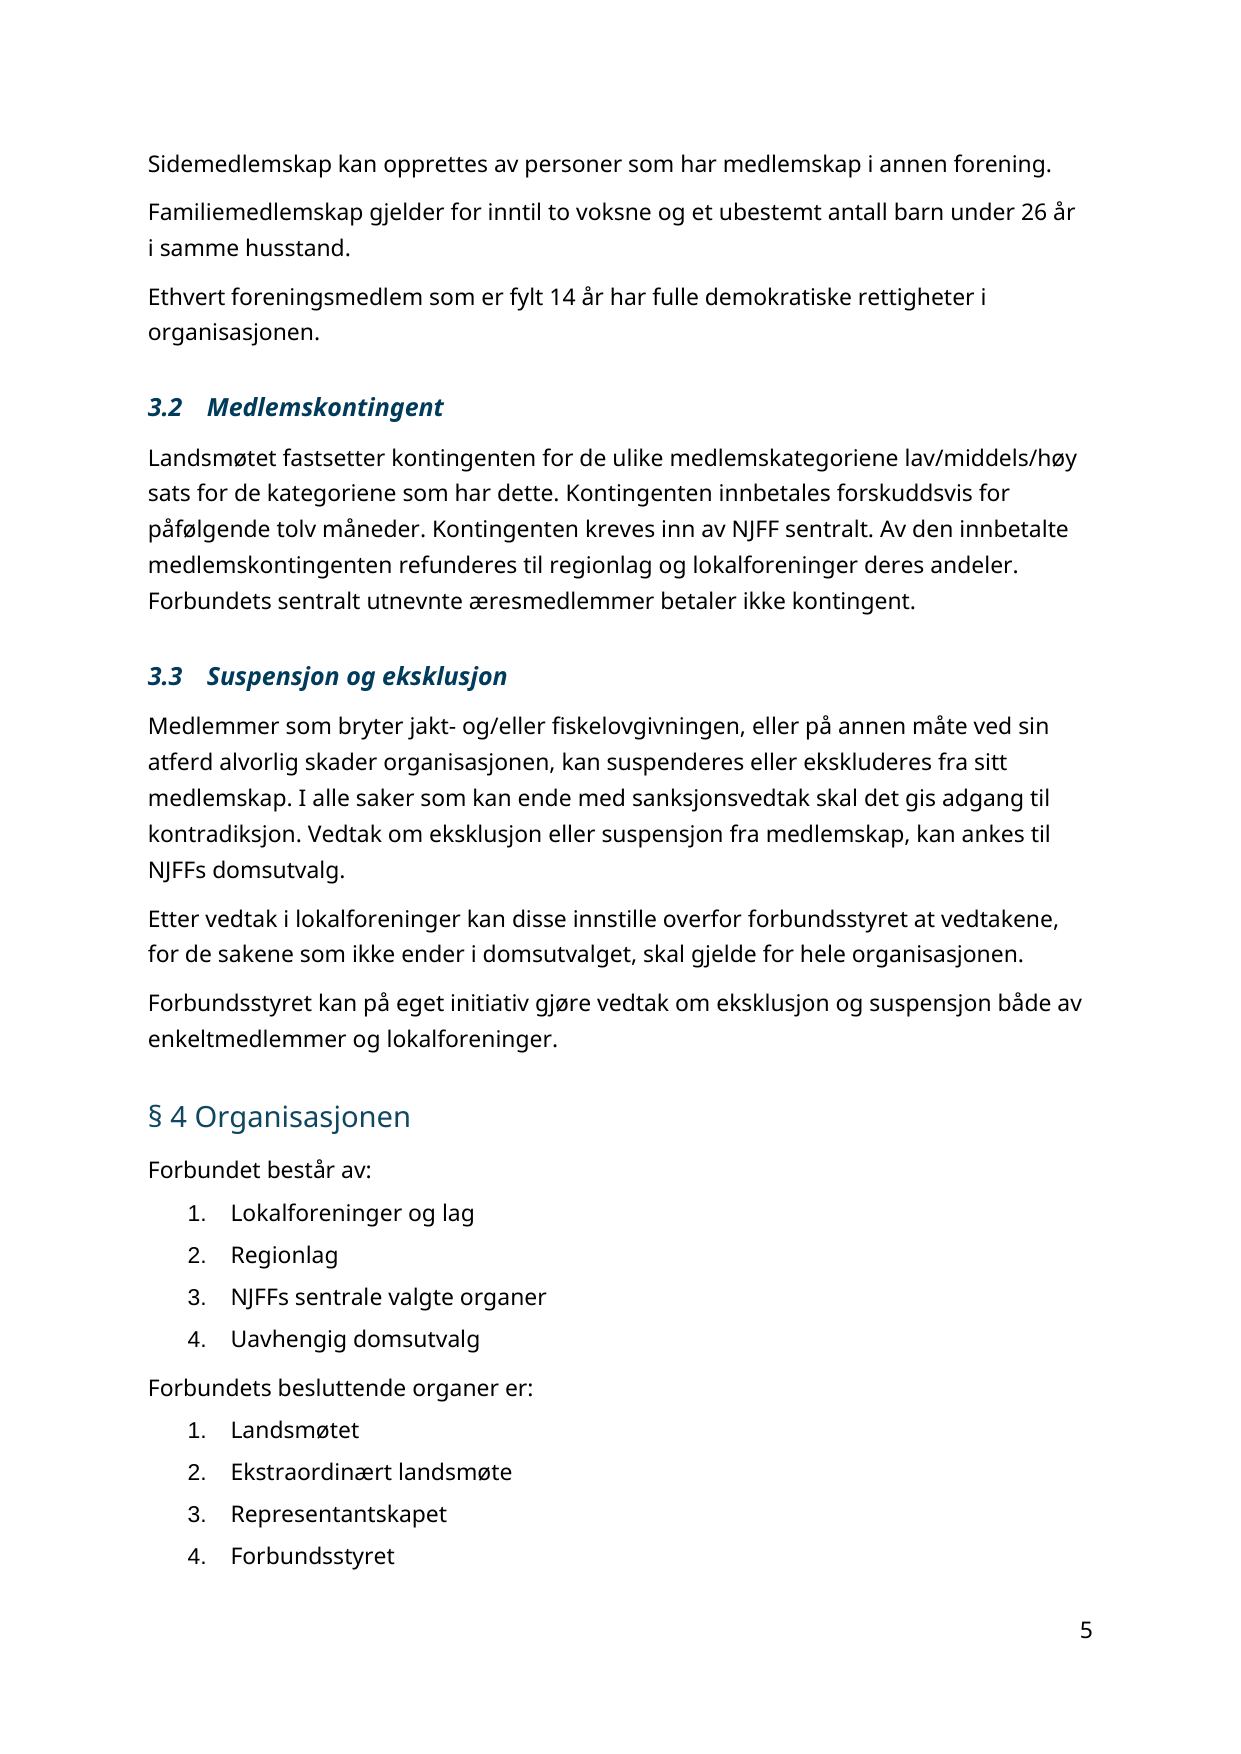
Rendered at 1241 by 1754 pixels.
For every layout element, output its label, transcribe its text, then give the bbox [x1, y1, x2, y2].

text Etter vedtak i lokalforeninger kan disse innstille overfor forbundsstyret at vedtakene, for de sakene som ikke ender i domsutvalget, skal gjelde for hele organisasjonen. [148, 902, 1093, 970]
text Forbundsstyret kan på eget initiativ gjøre vedtak om eksklusjon og suspensjon både av enkeltmedlemmer og lokalforeninger. [148, 987, 1093, 1054]
text Sidemedlemskap kan opprettes av personer som har medlemskap i annen forening. [148, 148, 1093, 179]
list Lokalforeninger og lag [207, 1197, 1093, 1228]
list Uavhengig domsutvalg [207, 1323, 1093, 1354]
subtitle 3.3 Suspensjon og eksklusjon [148, 659, 1093, 693]
list Representantskapet [207, 1498, 1093, 1529]
text Forbundet består av: [148, 1154, 1093, 1186]
list Landsmøtet [207, 1414, 1093, 1445]
list NJFFs sentrale valgte organer [207, 1281, 1093, 1312]
list Ekstraordinært landsmøte [207, 1456, 1093, 1487]
subtitle 3.2 Medlemskontingent [148, 390, 1093, 424]
subtitle § 4 Organisasjonen [148, 1096, 1093, 1136]
text Landsmøtet fastsetter kontingenten for de ulike medlemskategoriene lav/middels/høy sats for de kategoriene som har dette. Kontingenten innbetales forskuddsvis for påfølgende tolv måneder. Kontingenten kreves inn av NJFF sentralt. Av den innbetalte medlemskontingenten refunderes til regionlag og lokalforeninger deres andeler. Forbundets sentralt utnevnte æresmedlemmer betaler ikke kontingent. [148, 441, 1093, 616]
list Regionlag [207, 1239, 1093, 1270]
text Familiemedlemskap gjelder for inntil to voksne og et ubestemt antall barn under 26 år i samme husstand. [148, 196, 1093, 263]
text Forbundets besluttende organer er: [148, 1372, 1093, 1403]
text Ethvert foreningsmedlem som er fylt 14 år har fulle demokratiske rettigheter i organisasjonen. [148, 280, 1093, 348]
text Medlemmer som bryter jakt- og/eller fiskelovgivningen, eller på annen måte ved sin atferd alvorlig skader organisasjonen, kan suspenderes eller ekskluderes fra sitt medlemskap. I alle saker som kan ende med sanksjonsvedtak skal det gis adgang til kontradiksjon. Vedtak om eksklusjon eller suspensjon fra medlemskap, kan ankes til NJFFs domsutvalg. [148, 710, 1093, 885]
list Forbundsstyret [207, 1540, 1093, 1572]
